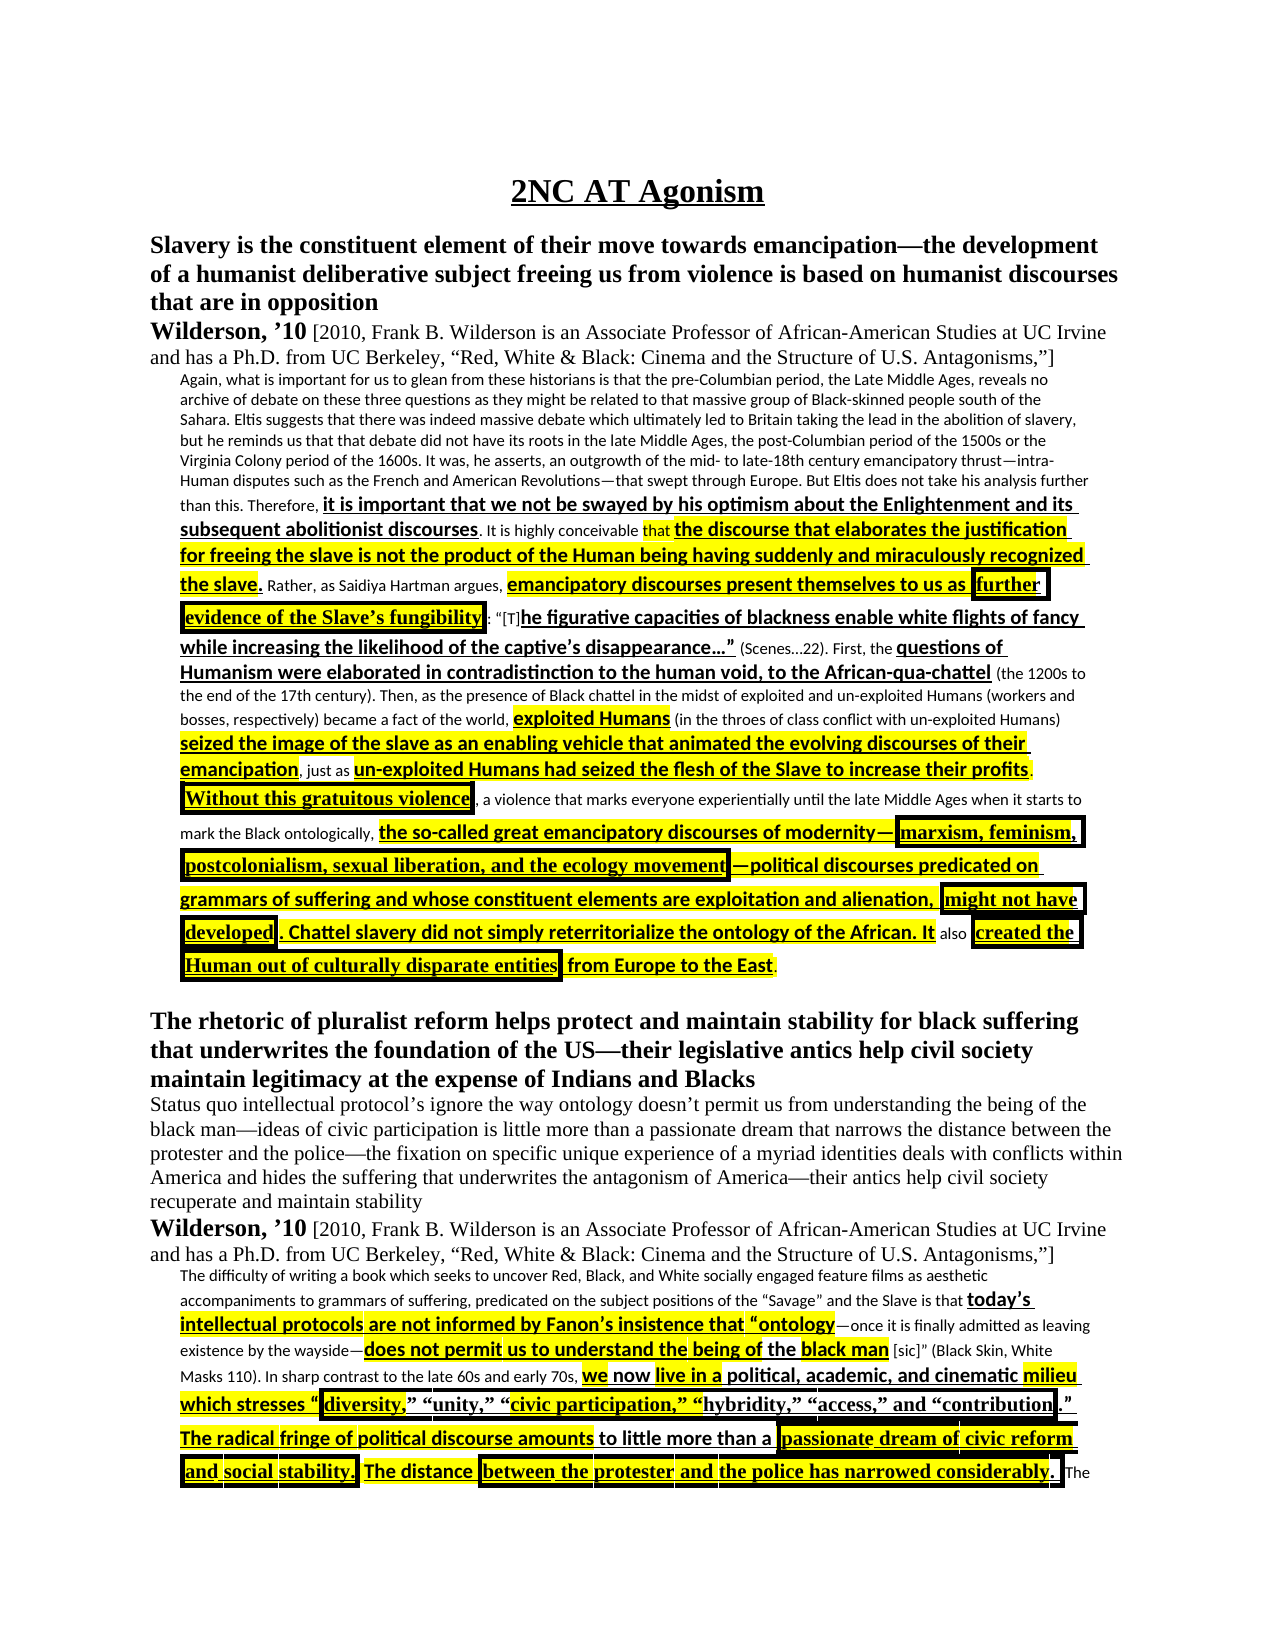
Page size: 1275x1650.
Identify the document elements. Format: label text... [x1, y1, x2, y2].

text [180, 1266, 1095, 1488]
text Wilderson, ’10 [2010, Frank B. Wilderson is an Associate Professor of African-American Studies at UC Irvine and has a Ph.D. from UC Berkeley, “Red, White & Black: Cinema and the Structure of U.S. Antagonisms,”] [150, 1213, 1125, 1266]
text Status quo intellectual protocol’s ignore the way ontology doesn’t permit us from understanding the being of the black man—ideas of civic participation is little more than a passionate dream that narrows the distance between the protester and the police—the fixation on specific unique experience of a myriad identities deals with conflicts within America and hides the suffering that underwrites the antagonism of America—their antics help civil society recuperate and maintain stability [150, 1092, 1125, 1213]
subtitle 2NC AT Agonism [150, 171, 1125, 209]
text The rhetoric of pluralist reform helps protect and maintain stability for black suffering that underwrites the foundation of the US—their legislative antics help civil society maintain legitimacy at the expense of Indians and Blacks [150, 1006, 1125, 1092]
text Wilderson, ’10 [2010, Frank B. Wilderson is an Associate Professor of African-American Studies at UC Irvine and has a Ph.D. from UC Berkeley, “Red, White & Black: Cinema and the Structure of U.S. Antagonisms,”] [150, 316, 1125, 369]
subtitle Slavery is the constituent element of their move towards emancipation—the development of a humanist deliberative subject freeing us from violence is based on humanist discourses that are in opposition [150, 230, 1125, 316]
text Again, what is important for us to glean from these historians is that the pre-Columbian period, the Late Middle Ages, reveals no archive of debate on these three questions as they might be related to that massive group of Black-skinned people south of the Sahara. Eltis suggests that there was indeed massive debate which ultimately led to Britain taking the lead in the abolition of slavery, but he reminds us that that debate did not have its roots in the late Middle Ages, the post-Columbian period of the 1500s or the Virginia Colony period of the 1600s. It was, he asserts, an outgrowth of the mid- to late-18th century emancipatory thrust—intra-Human disputes such as the French and American Revolutions—that swept through Europe. But Eltis does not take his analysis further than this. Therefore, it is important that we not be swayed by his optimism about the Enlightenment and its subsequent abolitionist discourses. It is highly conceivable that the discourse that elaborates the justification for freeing the slave is not the product of the Human being having suddenly and miraculously recognized the slave. Rather, as Saidiya Hartman argues, emancipatory discourses present themselves to us as further evidence of the Slave’s fungibility: “[T]he figurative capacities of blackness enable white flights of fancy while increasing the likelihood of the captive’s disappearance…” (Scenes…22). First, the questions of Humanism were elaborated in contradistinction to the human void, to the African-qua-chattel (the 1200s to the end of the 17th century). Then, as the presence of Black chattel in the midst of exploited and un-exploited Humans (workers and bosses, respectively) became a fact of the world, exploited Humans (in the throes of class conflict with un-exploited Humans) seized the image of the slave as an enabling vehicle that animated the evolving discourses of their emancipation, just as un-exploited Humans had seized the flesh of the Slave to increase their profits. Without this gratuitous violence, a violence that marks everyone experientially until the late Middle Ages when it starts to mark the Black ontologically, the so-called great emancipatory discourses of modernity—marxism, feminism, postcolonialism, sexual liberation, and the ecology movement—political discourses predicated on grammars of suffering and whose constituent elements are exploitation and alienation, might not have developed. Chattel slavery did not simply reterritorialize the ontology of the African. It also created the Human out of culturally disparate entities from Europe to the East. [180, 369, 1095, 982]
